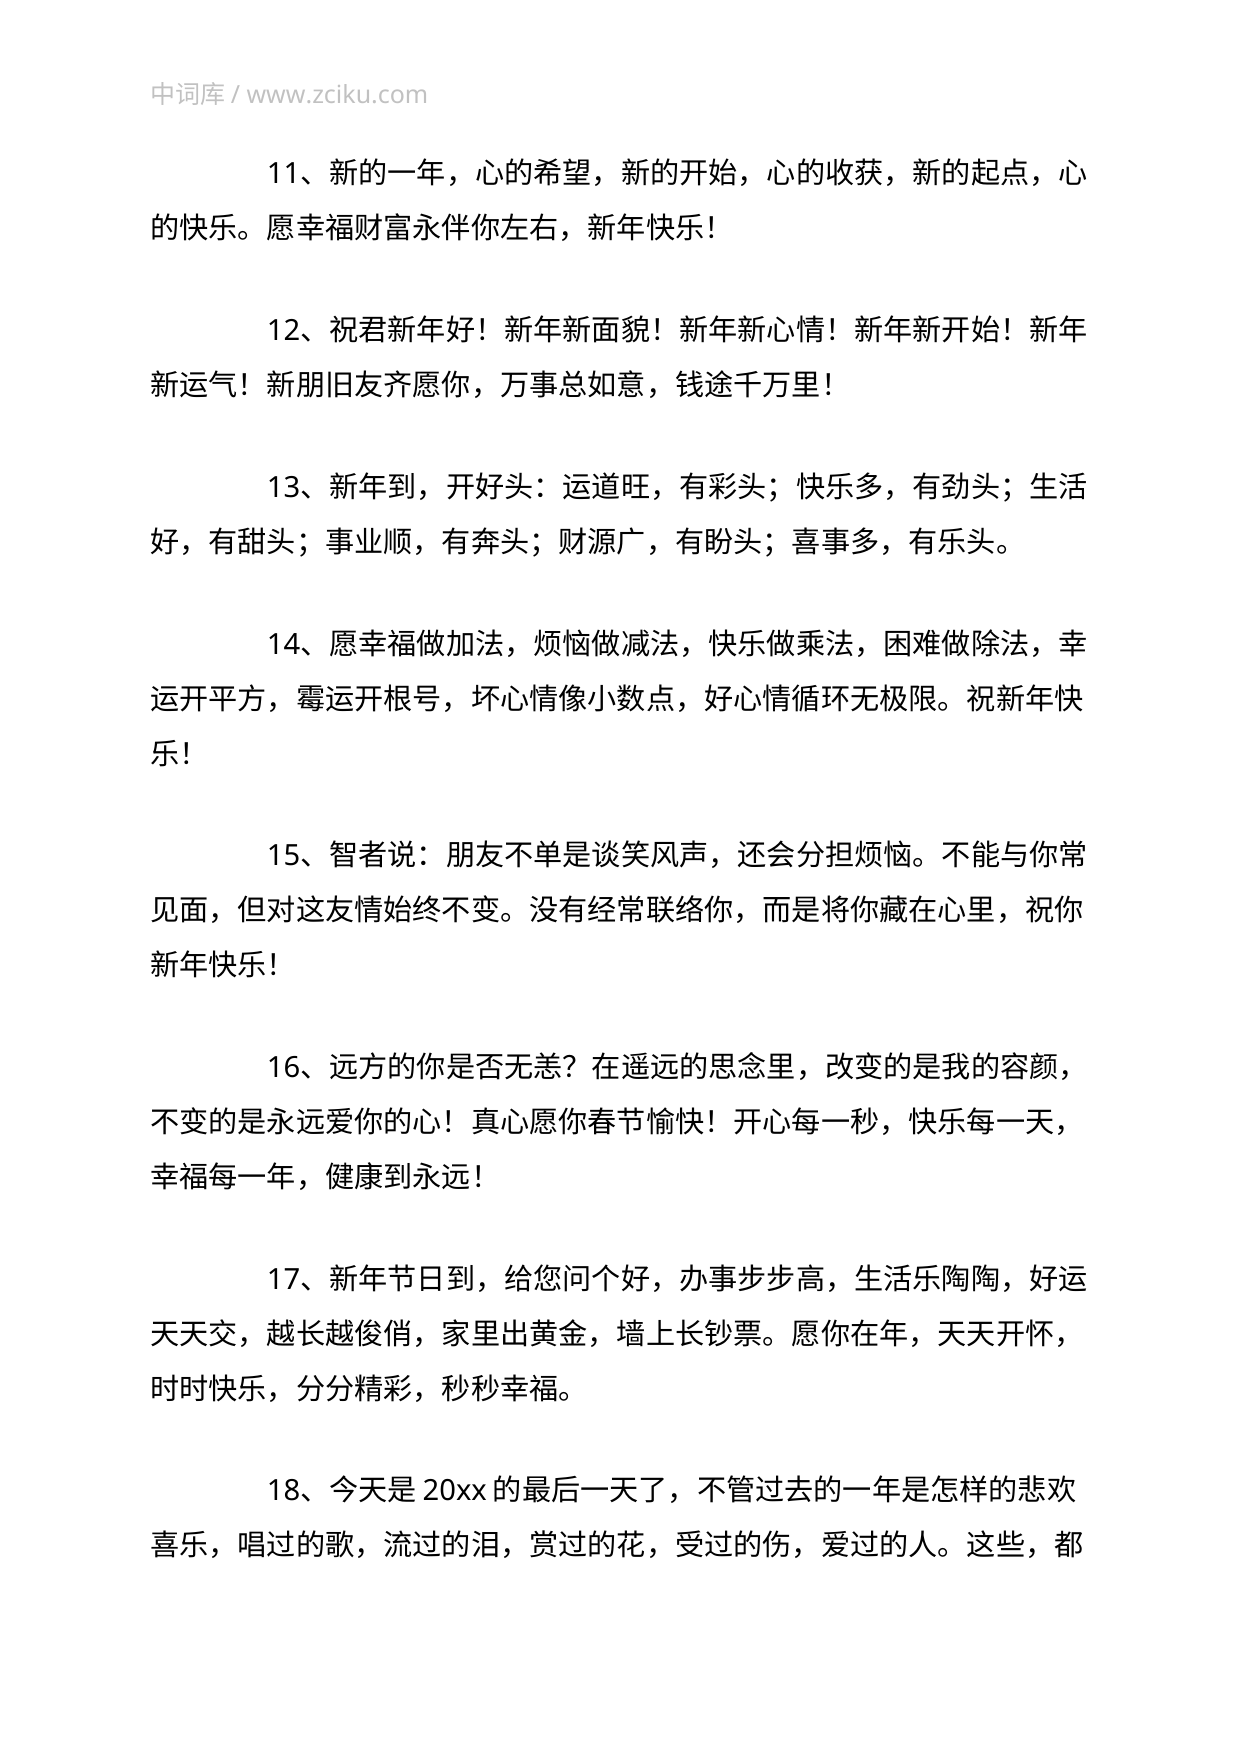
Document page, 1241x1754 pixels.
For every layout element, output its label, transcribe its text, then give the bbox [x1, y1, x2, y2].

text 12、祝君新年好！新年新面貌！新年新心情！新年新开始！新年新运气！新朋旧友齐愿你，万事总如意，钱途千万里！ [150, 307, 1090, 404]
text 17、新年节日到，给您问个好，办事步步高，生活乐陶陶，好运天天交，越长越俊俏，家里出黄金，墙上长钞票。愿你在年，天天开怀，时时快乐，分分精彩，秒秒幸福。 [150, 1255, 1090, 1407]
text 13、新年到，开好头：运道旺，有彩头；快乐多，有劲头；生活好，有甜头；事业顺，有奔头；财源广，有盼头；喜事多，有乐头。 [150, 463, 1090, 561]
text 16、远方的你是否无恙？在遥远的思念里，改变的是我的容颜，不变的是永远爱你的心！真心愿你春节愉快！开心每一秒，快乐每一天，幸福每一年，健康到永远！ [150, 1044, 1090, 1196]
text 14、愿幸福做加法，烦恼做减法，快乐做乘法，困难做除法，幸运开平方，霉运开根号，坏心情像小数点，好心情循环无极限。祝新年快乐！ [150, 620, 1090, 772]
text 11、新的一年，心的希望，新的开始，心的收获，新的起点，心的快乐。愿幸福财富永伴你左右，新年快乐！ [150, 150, 1090, 247]
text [150, 1467, 1090, 1564]
text 15、智者说：朋友不单是谈笑风声，还会分担烦恼。不能与你常见面，但对这友情始终不变。没有经常联络你，而是将你藏在心里，祝你新年快乐！ [150, 832, 1090, 984]
